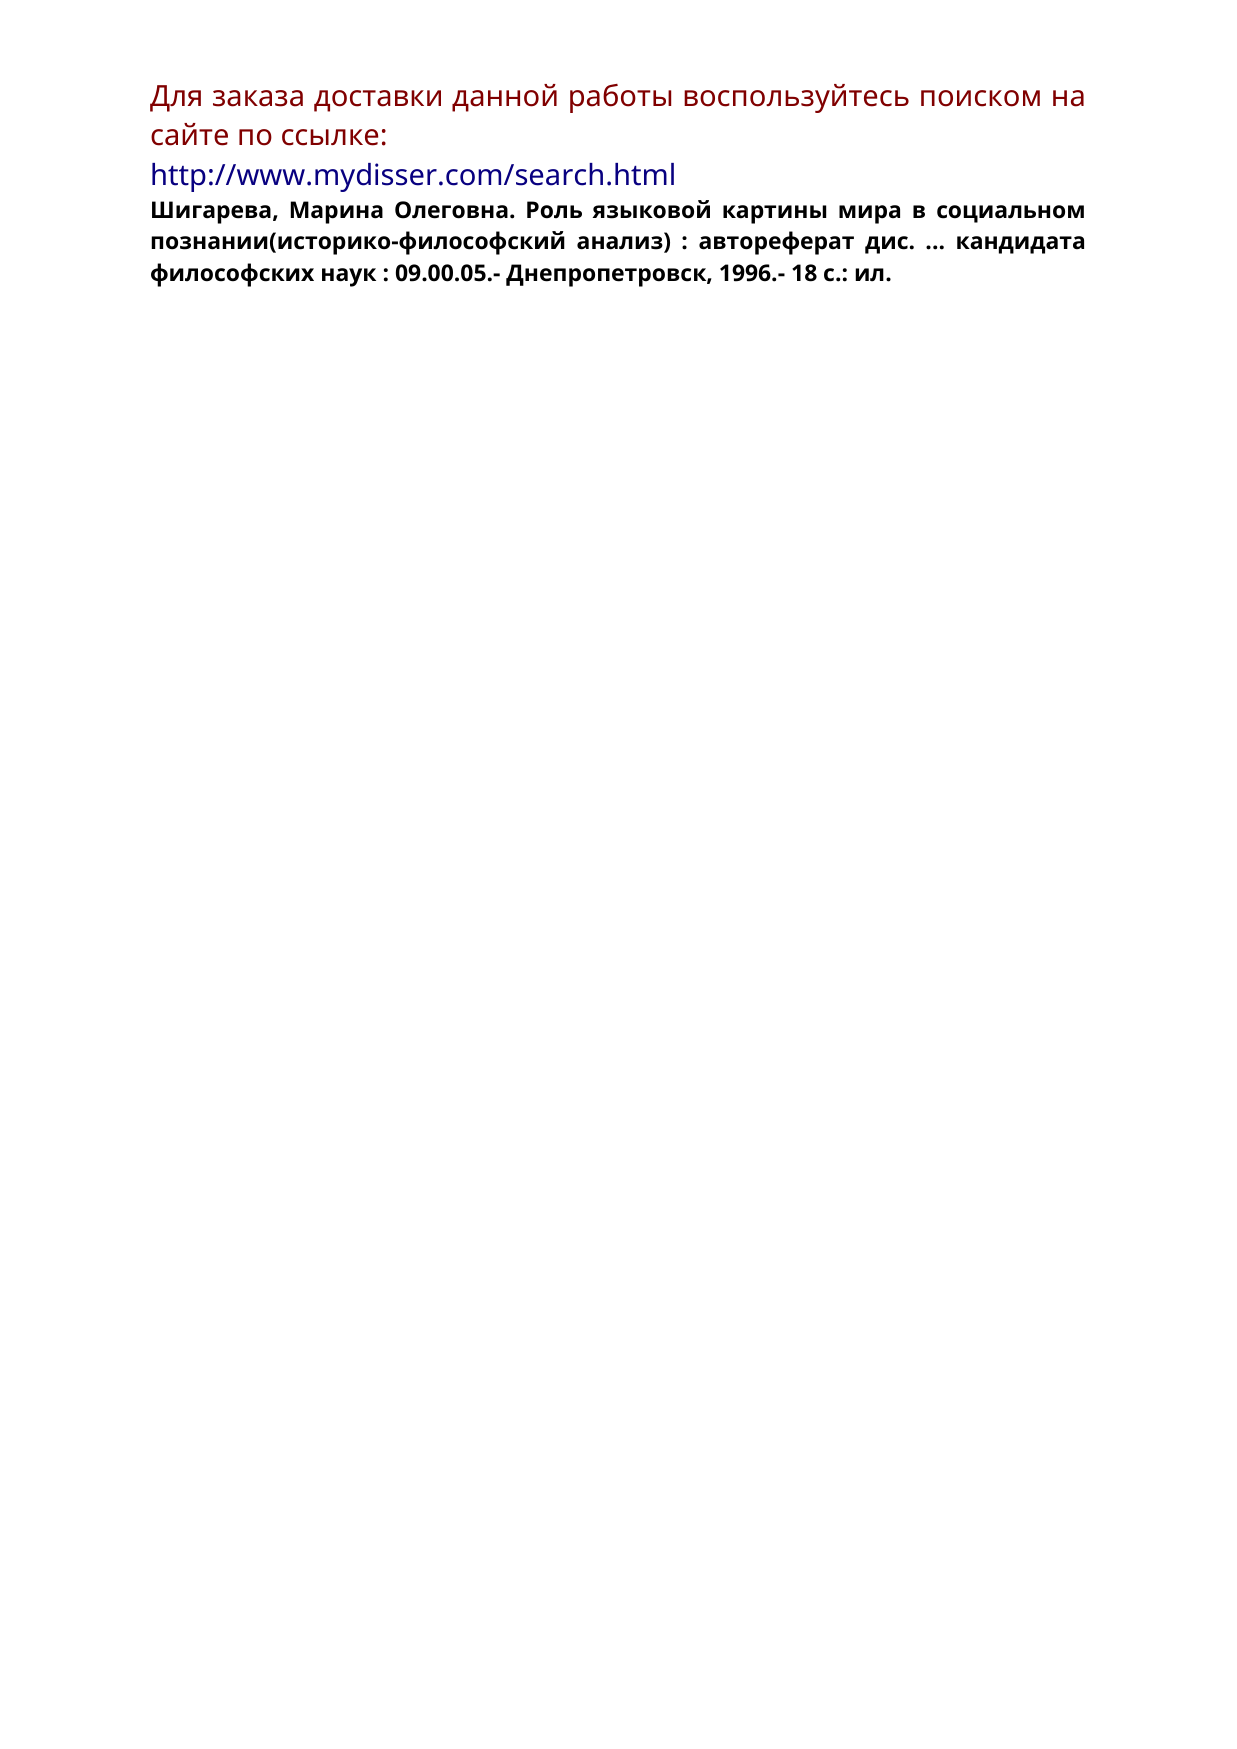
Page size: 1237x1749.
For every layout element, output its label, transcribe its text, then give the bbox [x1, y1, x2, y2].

text Шигарева, Марина Олеговна. Роль языковой картины мира в социальном познании(историко-философский анализ) : автореферат дис. ... кандидата философских наук : 09.00.05.- Днепропетровск, 1996.- 18 с.: ил. [150, 194, 1086, 288]
